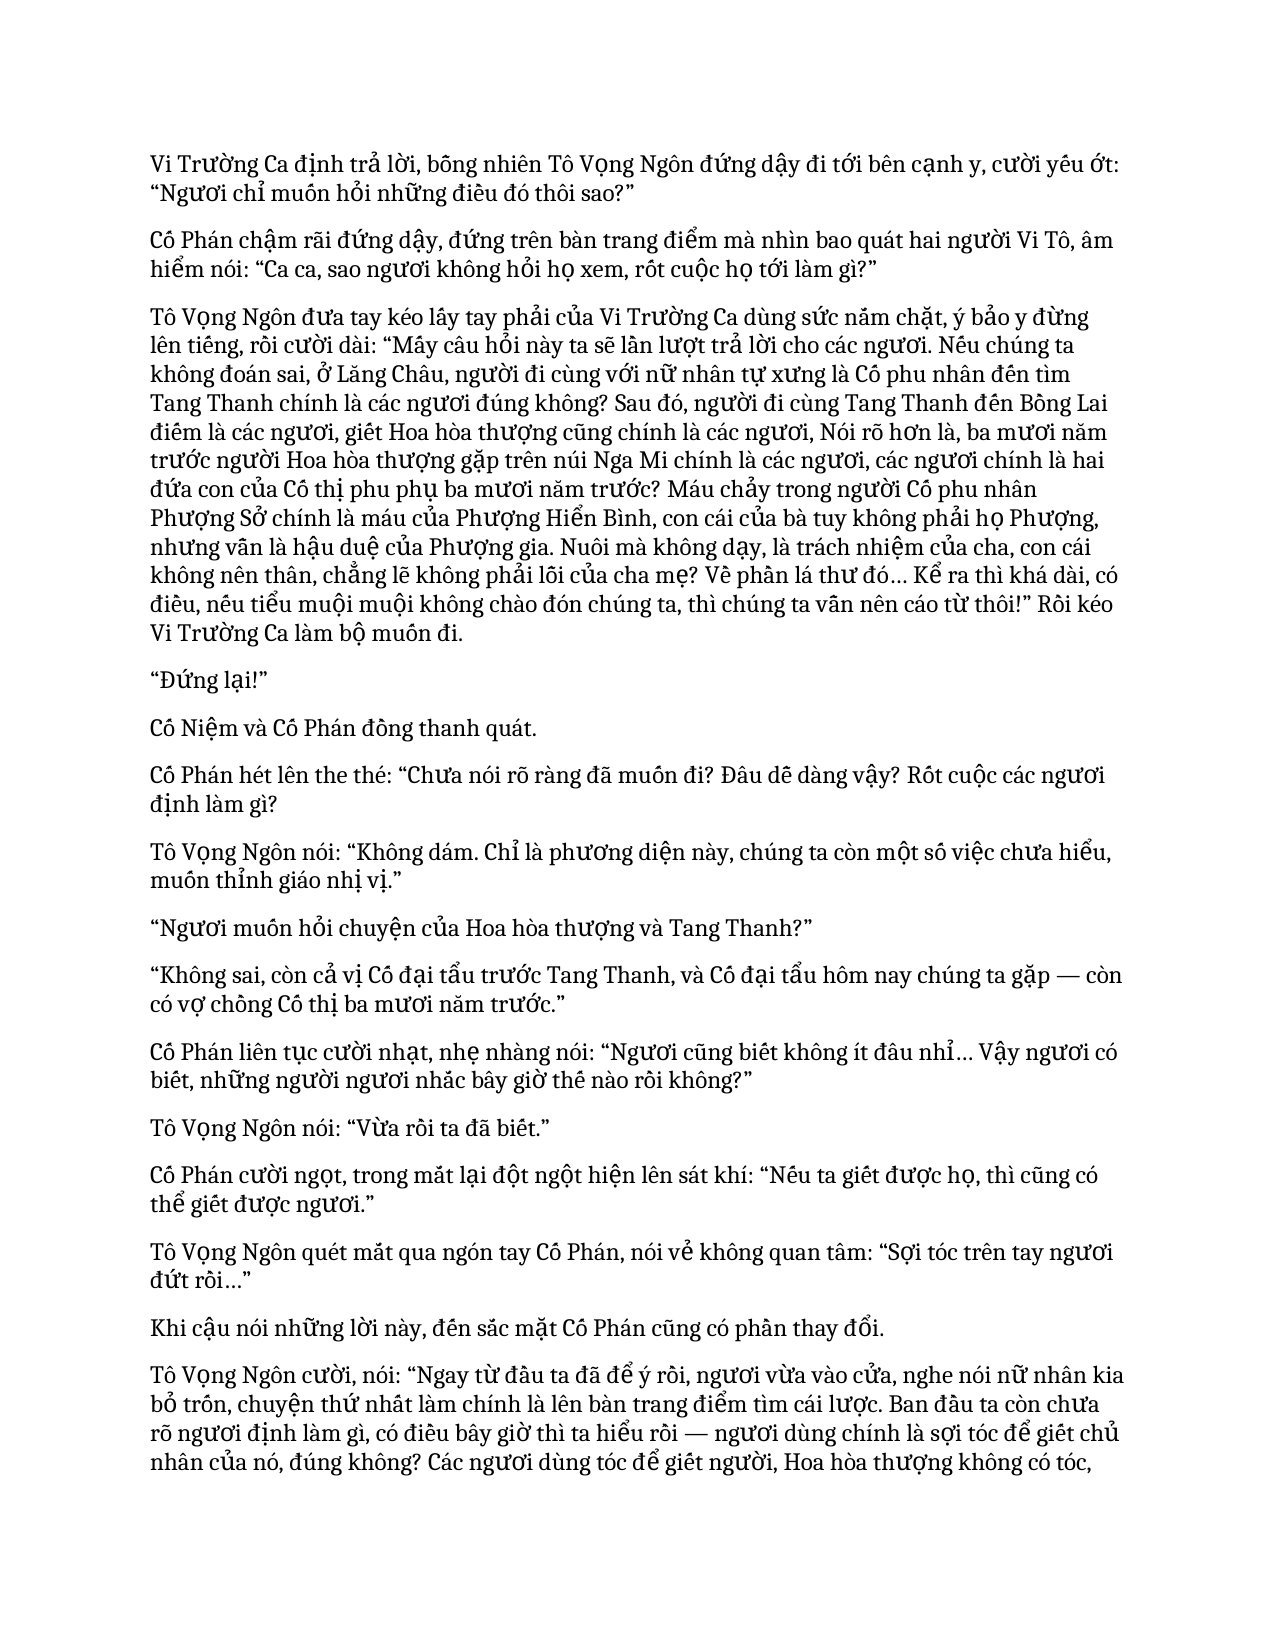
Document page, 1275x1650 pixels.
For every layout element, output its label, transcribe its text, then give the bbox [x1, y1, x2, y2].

text Cố Phán hét lên the thé: “Chưa nói rõ ràng đã muốn đi? Đâu dễ dàng vậy? Rốt cuộc các ngươi định làm gì? [150, 761, 1125, 819]
text Cố Phán liên tục cười nhạt, nhẹ nhàng nói: “Ngươi cũng biết không ít đâu nhỉ… Vậy ngươi có biết, những người ngươi nhắc bây giờ thế nào rồi không?” [150, 1037, 1125, 1095]
text “Đứng lại!” [150, 666, 1125, 695]
text Tô Vọng Ngôn quét mắt qua ngón tay Cố Phán, nói vẻ không quan tâm: “Sợi tóc trên tay ngươi đứt rồi…” [150, 1237, 1125, 1295]
text Khi cậu nói những lời này, đến sắc mặt Cố Phán cũng có phần thay đổi. [150, 1314, 1125, 1342]
text Vi Trường Ca định trả lời, bỗng nhiên Tô Vọng Ngôn đứng dậy đi tới bên cạnh y, cười yếu ớt: “Ngươi chỉ muốn hỏi những điều đó thôi sao?” [150, 150, 1125, 207]
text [150, 1361, 1125, 1476]
text Cố Phán cười ngọt, trong mắt lại đột ngột hiện lên sát khí: “Nếu ta giết được họ, thì cũng có thể giết được ngươi.” [150, 1161, 1125, 1219]
text Tô Vọng Ngôn nói: “Vừa rồi ta đã biết.” [150, 1114, 1125, 1142]
text “Ngươi muốn hỏi chuyện của Hoa hòa thượng và Tang Thanh?” [150, 914, 1125, 942]
text Cố Niệm và Cố Phán đồng thanh quát. [150, 714, 1125, 742]
text Cố Phán chậm rãi đứng dậy, đứng trên bàn trang điểm mà nhìn bao quát hai người Vi Tô, âm hiểm nói: “Ca ca, sao ngươi không hỏi họ xem, rốt cuộc họ tới làm gì?” [150, 226, 1125, 284]
text Tô Vọng Ngôn nói: “Không dám. Chỉ là phương diện này, chúng ta còn một số việc chưa hiểu, muốn thỉnh giáo nhị vị.” [150, 837, 1125, 895]
text Tô Vọng Ngôn đưa tay kéo lấy tay phải của Vi Trường Ca dùng sức nắm chặt, ý bảo y đừng lên tiếng, rồi cười dài: “Mấy câu hỏi này ta sẽ lần lượt trả lời cho các ngươi. Nếu chúng ta không đoán sai, ở Lăng Châu, người đi cùng với nữ nhân tự xưng là Cố phu nhân đến tìm Tang Thanh chính là các ngươi đúng không? Sau đó, người đi cùng Tang Thanh đến Bồng Lai điếm là các ngươi, giết Hoa hòa thượng cũng chính là các ngươi, Nói rõ hơn là, ba mươi năm trước người Hoa hòa thượng gặp trên núi Nga Mi chính là các ngươi, các ngươi chính là hai đứa con của Cố thị phu phụ ba mươi năm trước? Máu chảy trong người Cố phu nhân Phượng Sở chính là máu của Phượng Hiển Bình, con cái của bà tuy không phải họ Phượng, nhưng vẫn là hậu duệ của Phượng gia. Nuôi mà không dạy, là trách nhiệm của cha, con cái không nên thân, chẳng lẽ không phải lỗi của cha mẹ? Về phần lá thư đó… Kể ra thì khá dài, có điều, nếu tiểu muội muội không chào đón chúng ta, thì chúng ta vẫn nên cáo từ thôi!” Rồi kéo Vi Trường Ca làm bộ muốn đi. [150, 302, 1125, 647]
text “Không sai, còn cả vị Cố đại tẩu trước Tang Thanh, và Cố đại tẩu hôm nay chúng ta gặp — còn có vợ chồng Cố thị ba mươi năm trước.” [150, 961, 1125, 1019]
